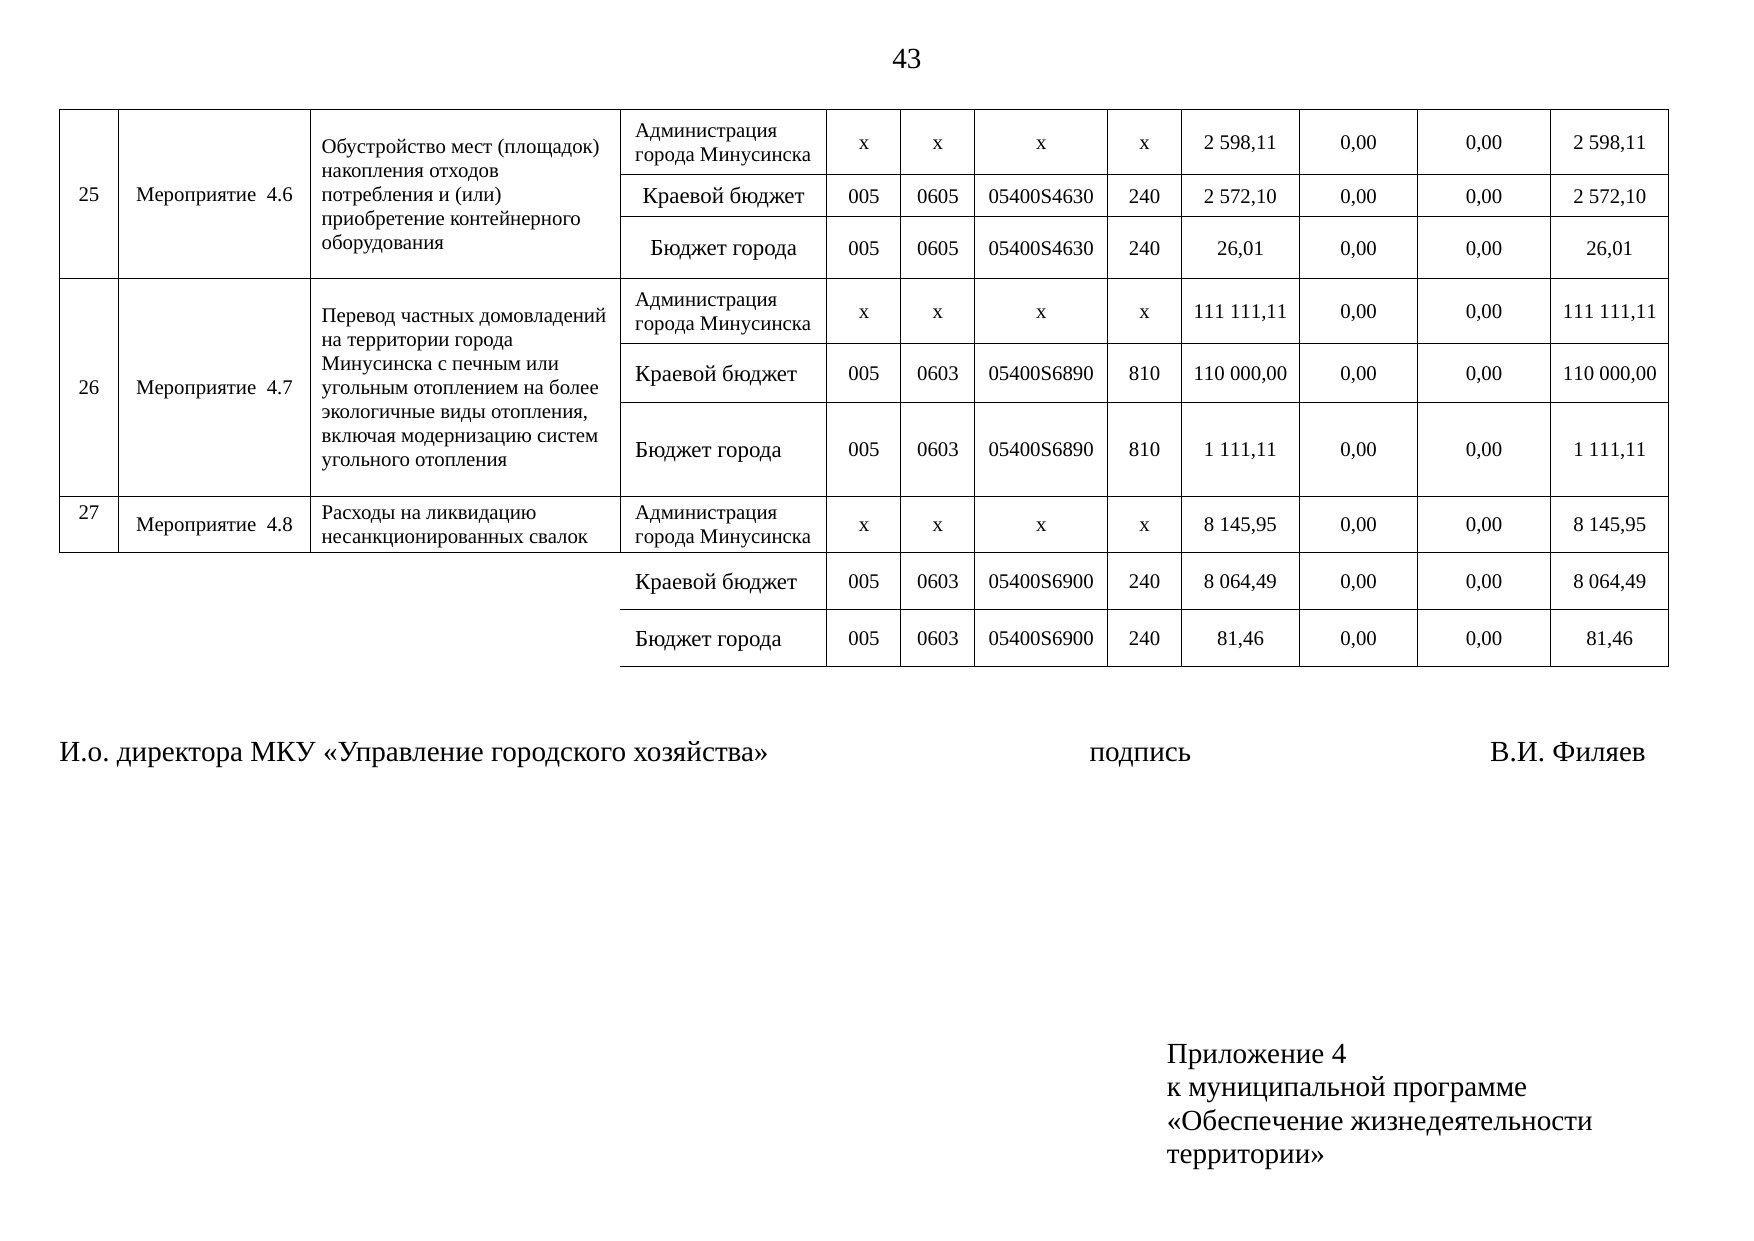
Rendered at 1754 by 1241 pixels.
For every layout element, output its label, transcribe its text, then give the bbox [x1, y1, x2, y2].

table_cell 111 111,11 [1182, 279, 1299, 343]
table_cell 0,00 [1300, 344, 1417, 402]
table_cell х [901, 497, 974, 552]
table_cell 2 598,11 [1182, 110, 1299, 174]
table_cell Краевой бюджет [621, 175, 826, 216]
table_cell 2 572,10 [1182, 175, 1299, 216]
table_cell 005 [827, 553, 900, 609]
table_cell 0,00 [1418, 217, 1550, 278]
table_cell Обустройство мест (площадок) накопления отходов потребления и (или) приобретение контейнерного оборудования [311, 110, 620, 278]
table_cell 810 [1108, 403, 1181, 496]
table_cell 0603 [901, 610, 974, 666]
table_cell 05400S6890 [975, 403, 1107, 496]
table_cell 2 572,10 [1551, 175, 1668, 216]
table_cell 05400S4630 [975, 217, 1107, 278]
table_cell 26,01 [1182, 217, 1299, 278]
table_cell 110 000,00 [1551, 344, 1668, 402]
table_cell х [1108, 279, 1181, 343]
table_cell Бюджет города [620, 610, 826, 666]
table_cell 2 598,11 [1551, 110, 1668, 174]
table_cell 0,00 [1300, 497, 1417, 552]
table_cell х [827, 497, 900, 552]
table_cell 05400S6900 [975, 610, 1107, 666]
table_cell 0,00 [1300, 217, 1417, 278]
table_cell Мероприятие 4.7 [119, 279, 310, 496]
table_cell Краевой бюджет [621, 344, 826, 402]
table_cell Краевой бюджет [620, 553, 826, 609]
table_cell 0,00 [1418, 403, 1550, 496]
table_cell 8 064,49 [1182, 553, 1299, 609]
table_cell 26 [60, 279, 118, 496]
table_cell 0,00 [1418, 175, 1550, 216]
table_cell 0605 [901, 175, 974, 216]
table_cell 1 111,11 [1182, 403, 1299, 496]
table_cell 0603 [901, 403, 974, 496]
table_cell х [975, 279, 1107, 343]
table_cell 05400S4630 [975, 175, 1107, 216]
text к муниципальной программе «Обеспечение жизнедеятельности территории» [1167, 1069, 1698, 1170]
table_cell 0,00 [1300, 553, 1417, 609]
table_cell 81,46 [1551, 610, 1668, 666]
table_cell Администрация города Минусинска [621, 279, 826, 343]
table_cell 8 064,49 [1551, 553, 1668, 609]
table_cell 810 [1108, 344, 1181, 402]
table_cell 005 [827, 217, 900, 278]
table_cell 0605 [901, 217, 974, 278]
table_cell 25 [60, 110, 118, 278]
table_cell 240 [1108, 553, 1181, 609]
table_cell 0,00 [1418, 553, 1550, 609]
table_cell Мероприятие 4.8 [119, 497, 310, 552]
table_cell 0,00 [1300, 279, 1417, 343]
table_cell 1 111,11 [1551, 403, 1668, 496]
table_cell 8 145,95 [1551, 497, 1668, 552]
table_cell 0603 [901, 553, 974, 609]
table_cell 0,00 [1418, 344, 1550, 402]
table_cell 0,00 [1300, 110, 1417, 174]
table_cell х [1108, 497, 1181, 552]
table_cell Администрация города Минусинска [621, 497, 826, 552]
table_cell 0,00 [1418, 110, 1550, 174]
table_cell х [901, 279, 974, 343]
table_cell Перевод частных домовладений на территории города Минусинска с печным или угольным отоплением на более экологичные виды отопления, включая модернизацию систем угольного отопления [311, 279, 620, 496]
table_cell 111 111,11 [1551, 279, 1668, 343]
table_cell 240 [1108, 175, 1181, 216]
table_cell 05400S6900 [975, 553, 1107, 609]
table_cell х [1108, 110, 1181, 174]
table_cell 8 145,95 [1182, 497, 1299, 552]
table_cell 0,00 [1300, 403, 1417, 496]
text Приложение 4 [118, 1036, 1751, 1069]
table_cell х [975, 110, 1107, 174]
table_cell 27 [60, 497, 118, 552]
table_cell х [975, 497, 1107, 552]
table_cell 0,00 [1418, 610, 1550, 666]
table_cell 005 [827, 175, 900, 216]
table_cell х [901, 110, 974, 174]
table_cell 0,00 [1300, 175, 1417, 216]
table_cell 240 [1108, 217, 1181, 278]
table_cell 005 [827, 610, 900, 666]
table_cell Бюджет города [621, 403, 826, 496]
table_cell 240 [1108, 610, 1181, 666]
table_cell х [827, 279, 900, 343]
table_cell 005 [827, 344, 900, 402]
table_cell 0,00 [1300, 610, 1417, 666]
table_cell х [827, 110, 900, 174]
table_cell 05400S6890 [975, 344, 1107, 402]
table_cell 0,00 [1418, 279, 1550, 343]
table_cell Расходы на ликвидацию несанкционированных свалок [311, 497, 620, 552]
table_cell Мероприятие 4.6 [119, 110, 310, 278]
text И.о. директора МКУ «Управление городского хозяйства» подпись В.И. Филяев [59, 734, 1728, 767]
table_cell 0603 [901, 344, 974, 402]
table_cell 26,01 [1551, 217, 1668, 278]
table_cell 110 000,00 [1182, 344, 1299, 402]
table_cell Бюджет города [621, 217, 826, 278]
table_cell 0,00 [1418, 497, 1550, 552]
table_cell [621, 110, 826, 174]
table_cell 005 [827, 403, 900, 496]
table_cell 81,46 [1182, 610, 1299, 666]
